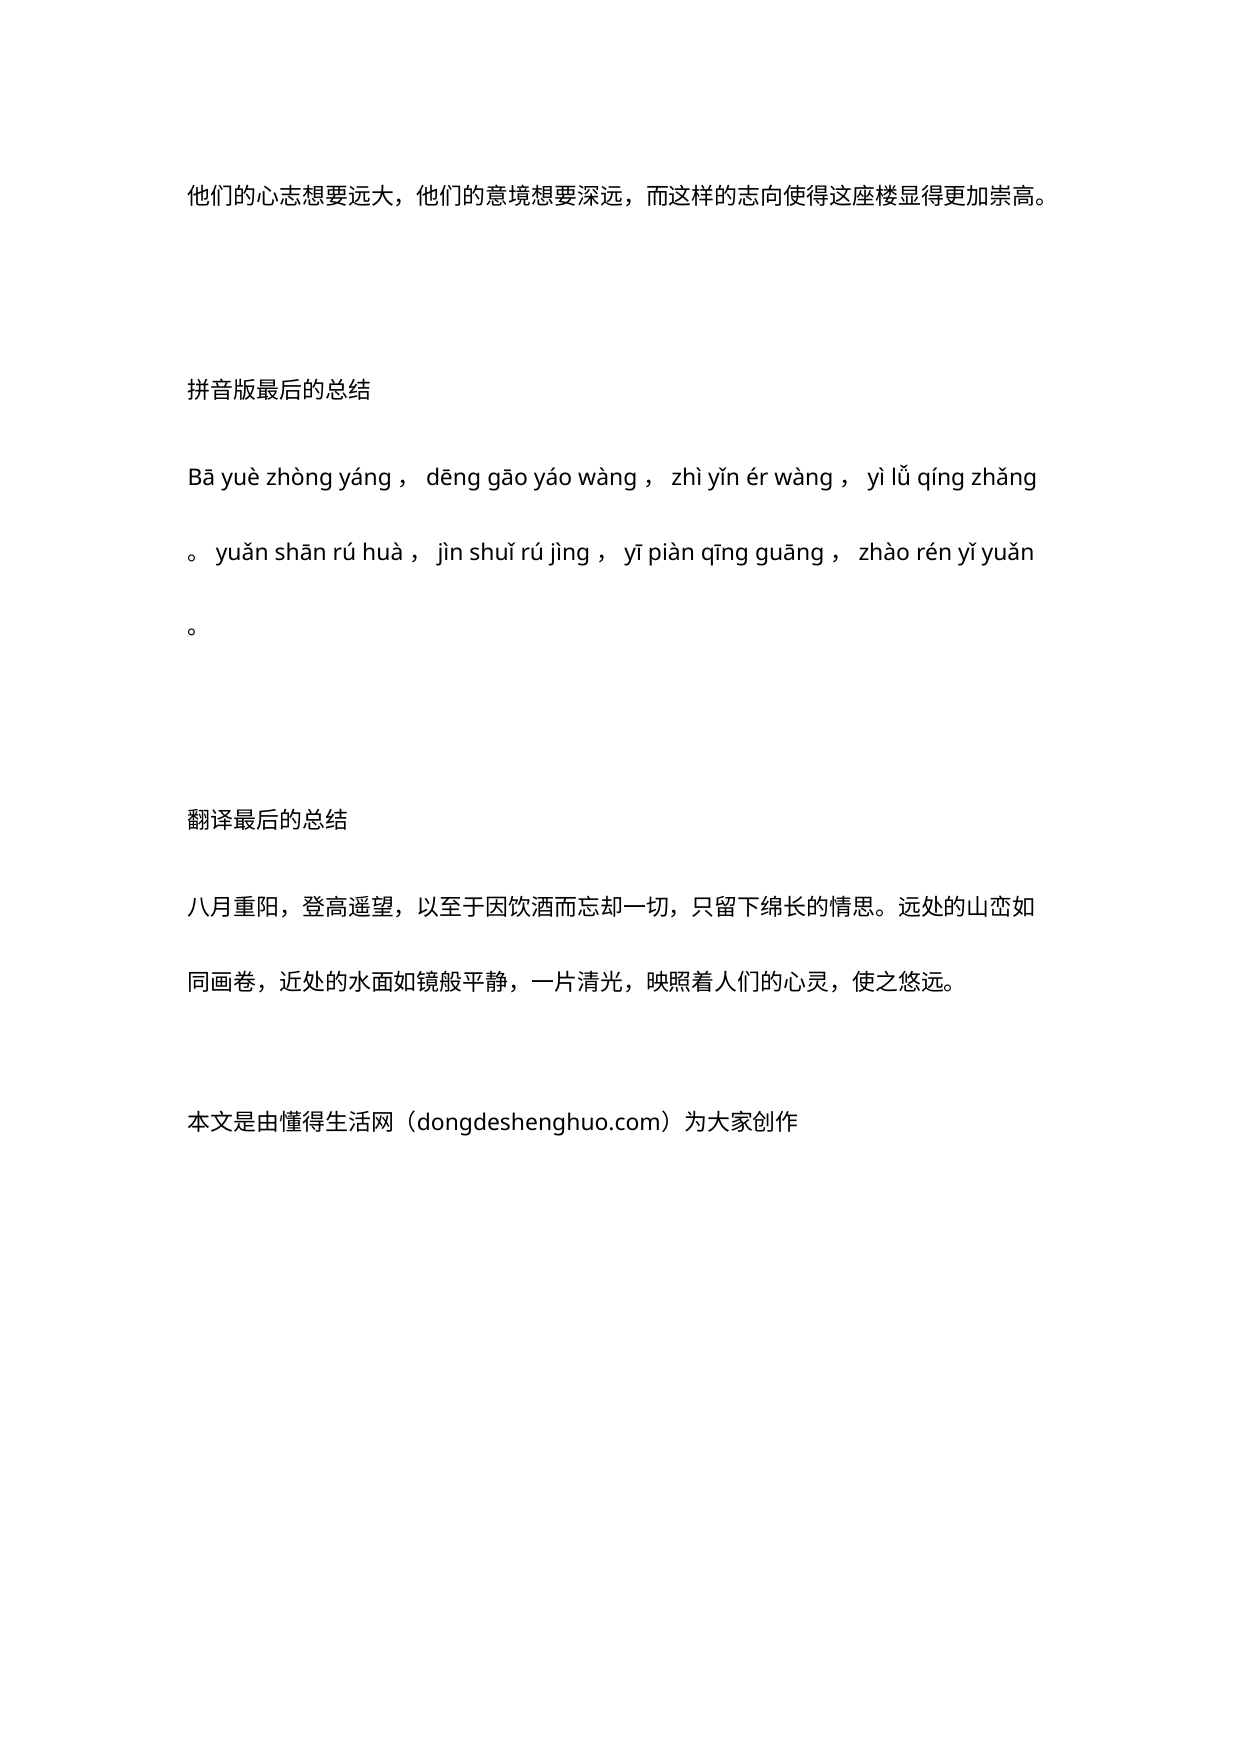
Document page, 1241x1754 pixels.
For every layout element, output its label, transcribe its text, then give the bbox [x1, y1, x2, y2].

text 本文是由懂得生活网（dongdeshenghuo.com）为大家创作 [187, 1088, 1053, 1153]
text 翻译最后的总结 [187, 786, 1053, 851]
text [187, 162, 1053, 227]
text Bā yuè zhòng yáng ， dēng gāo yáo wàng ， zhì yǐn ér wàng ， yì lǚ qíng zhǎng 。 yuǎn shān rú huà ， jìn shuǐ rú jìng ， yī piàn qīng guāng ， zhào rén yǐ yuǎn 。 [187, 443, 1053, 657]
text 拼音版最后的总结 [187, 356, 1053, 421]
text 八月重阳，登高遥望，以至于因饮酒而忘却一切，只留下绵长的情思。远处的山峦如同画卷，近处的水面如镜般平静，一片清光，映照着人们的心灵，使之悠远。 [187, 873, 1053, 1013]
